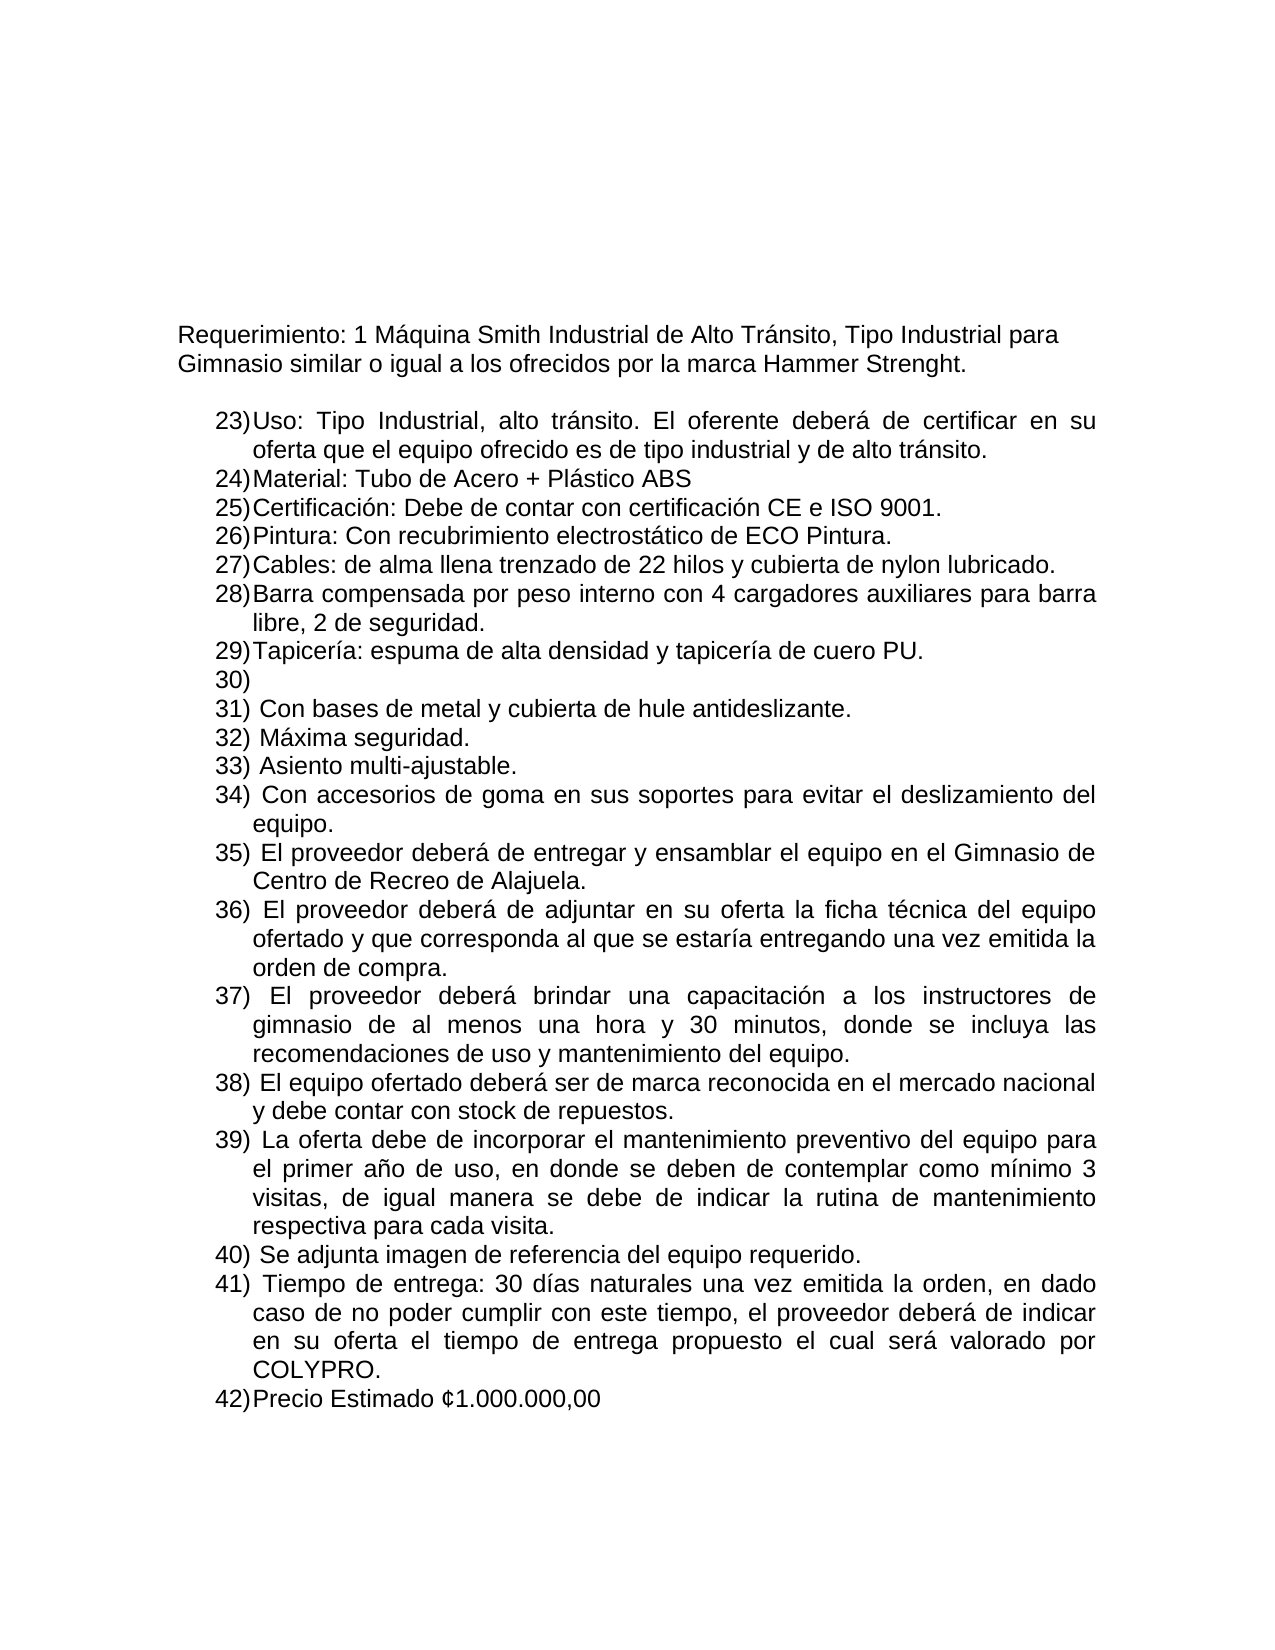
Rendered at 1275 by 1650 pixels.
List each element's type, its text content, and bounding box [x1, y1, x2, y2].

list Pintura: Con recubrimiento electrostático de ECO Pintura. [215, 521, 1098, 550]
list Máxima seguridad. [215, 723, 1098, 751]
list Tiempo de entrega: 30 días naturales una vez emitida la orden, en dado caso de no poder cumplir con este tiempo, el proveedor deberá de indicar en su oferta el tiempo de entrega propuesto el cual será valorado por COLYPRO. [215, 1269, 1098, 1384]
list Certificación: Debe de contar con certificación CE e ISO 9001. [215, 493, 1098, 521]
list Tapicería: espuma de alta densidad y tapicería de cuero PU. [215, 636, 1098, 665]
list Uso: Tipo Industrial, alto tránsito. El oferente deberá de certificar en su oferta que el equipo ofrecido es de tipo industrial y de alto tránsito. [215, 406, 1098, 464]
list La oferta debe de incorporar el mantenimiento preventivo del equipo para el primer año de uso, en donde se deben de contemplar como mínimo 3 visitas, de igual manera se debe de indicar la rutina de mantenimiento respectiva para cada visita. [215, 1125, 1098, 1240]
list Cables: de alma llena trenzado de 22 hilos y cubierta de nylon lubricado. [215, 550, 1098, 579]
list Con bases de metal y cubierta de hule antideslizante. [215, 694, 1098, 723]
list El proveedor deberá de adjuntar en su oferta la ficha técnica del equipo ofertado y que corresponda al que se estaría entregando una vez emitida la orden de compra. [215, 895, 1098, 981]
list Material: Tubo de Acero + Plástico ABS [215, 464, 1098, 493]
list Se adjunta imagen de referencia del equipo requerido. [215, 1240, 1098, 1269]
list Con accesorios de goma en sus soportes para evitar el deslizamiento del equipo. [215, 780, 1098, 838]
text Requerimiento: 1 Máquina Smith Industrial de Alto Tránsito, Tipo Industrial para Gimnasio similar o igual a los ofrecidos por la marca Hammer Strenght. [177, 320, 1098, 378]
list Precio Estimado ¢1.000.000,00 [215, 1384, 1098, 1413]
list El proveedor deberá brindar una capacitación a los instructores de gimnasio de al menos una hora y 30 minutos, donde se incluya las recomendaciones de uso y mantenimiento del equipo. [215, 981, 1098, 1068]
list Asiento multi-ajustable. [215, 751, 1098, 780]
list El proveedor deberá de entregar y ensamblar el equipo en el Gimnasio de Centro de Recreo de Alajuela. [215, 838, 1098, 895]
list El equipo ofertado deberá ser de marca reconocida en el mercado nacional y debe contar con stock de repuestos. [215, 1068, 1098, 1125]
list Barra compensada por peso interno con 4 cargadores auxiliares para barra libre, 2 de seguridad. [215, 579, 1098, 636]
